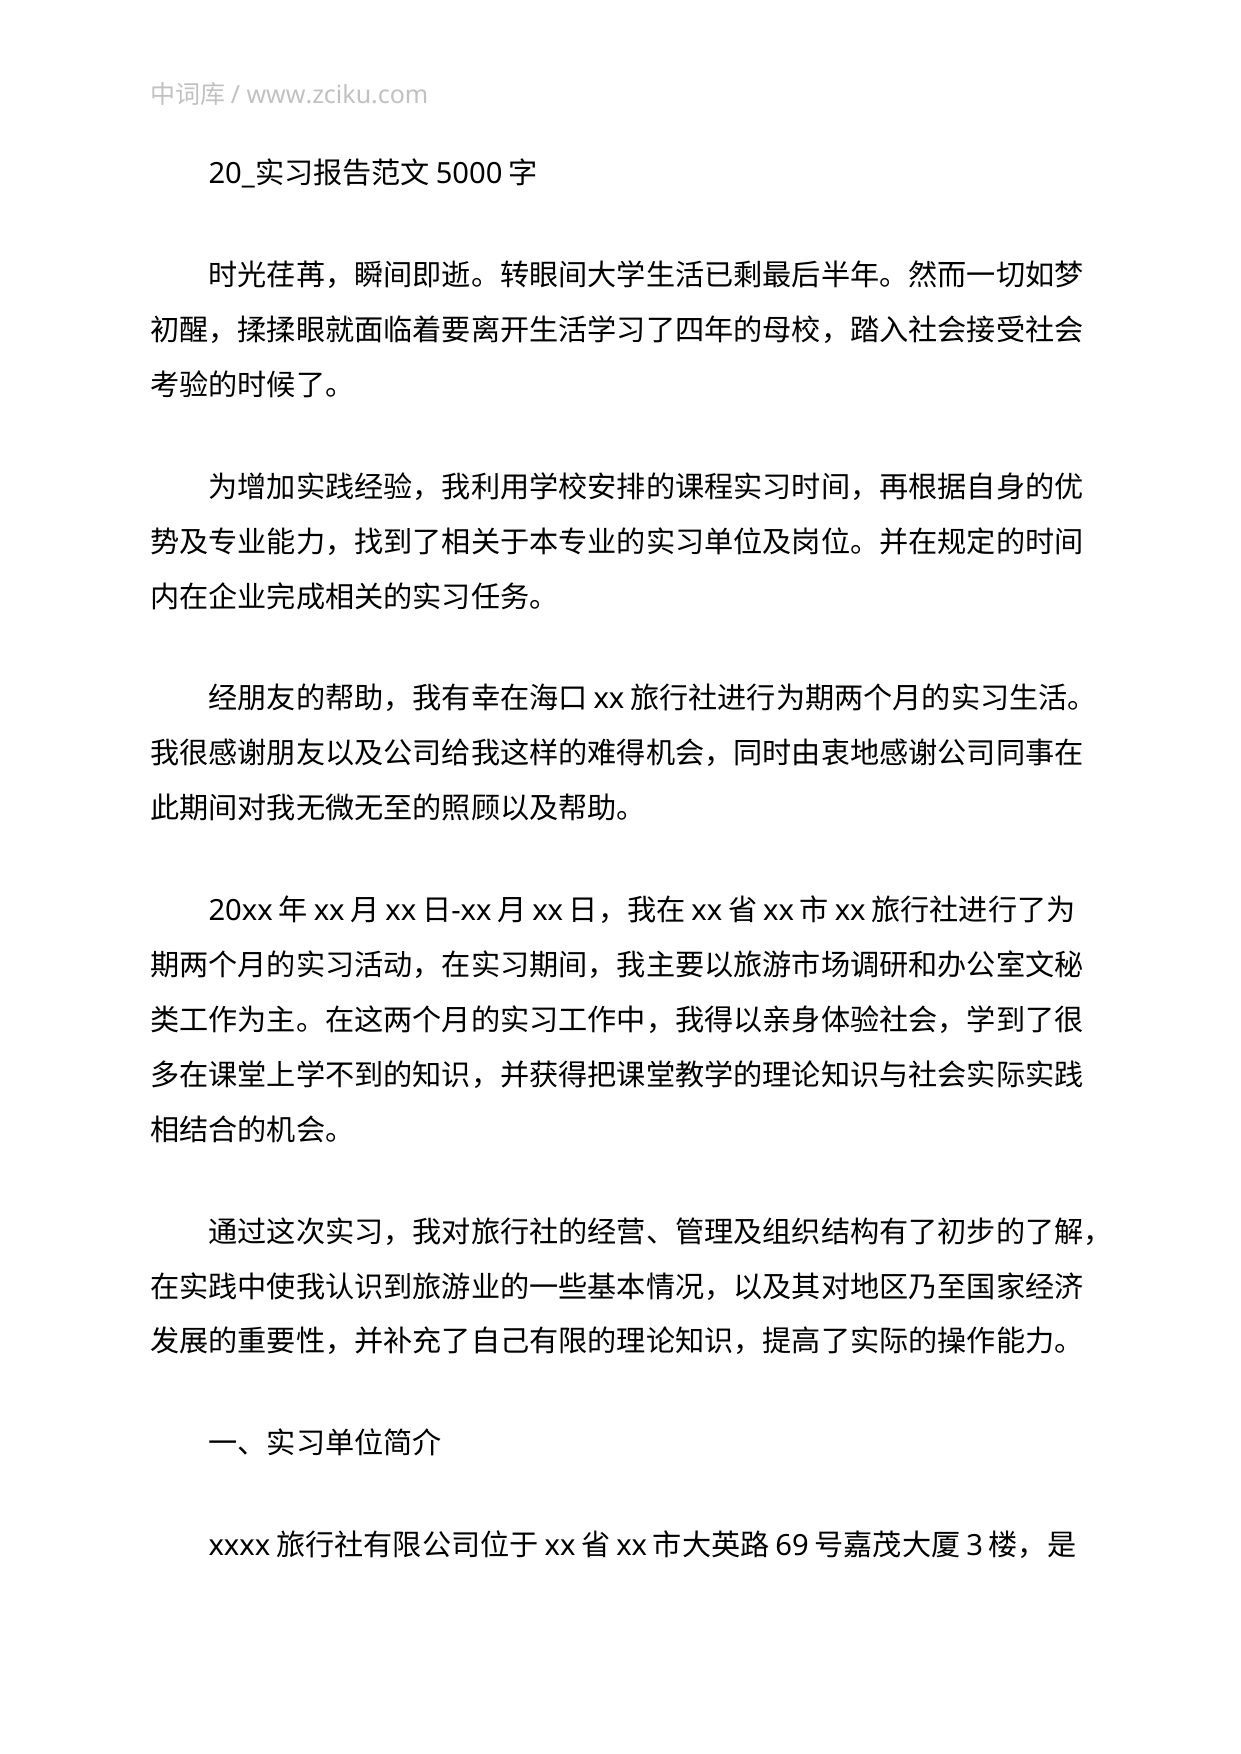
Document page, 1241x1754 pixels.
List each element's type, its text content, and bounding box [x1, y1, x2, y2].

text 一、实习单位简介 [150, 1420, 1090, 1462]
text 时光荏苒，瞬间即逝。转眼间大学生活已剩最后半年。然而一切如梦初醒，揉揉眼就面临着要离开生活学习了四年的母校，踏入社会接受社会考验的时候了。 [150, 252, 1090, 404]
text 通过这次实习，我对旅行社的经营、管理及组织结构有了初步的了解，在实践中使我认识到旅游业的一些基本情况，以及其对地区乃至国家经济发展的重要性，并补充了自己有限的理论知识，提高了实际的操作能力。 [150, 1208, 1090, 1360]
text 20_实习报告范文5000字 [150, 150, 1090, 192]
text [150, 1522, 1090, 1564]
text 经朋友的帮助，我有幸在海口xx旅行社进行为期两个月的实习生活。我很感谢朋友以及公司给我这样的难得机会，同时由衷地感谢公司同事在此期间对我无微无至的照顾以及帮助。 [150, 675, 1090, 827]
text 20xx年xx月xx日-xx月xx日，我在xx省xx市xx旅行社进行了为期两个月的实习活动，在实习期间，我主要以旅游市场调研和办公室文秘类工作为主。在这两个月的实习工作中，我得以亲身体验社会，学到了很多在课堂上学不到的知识，并获得把课堂教学的理论知识与社会实际实践相结合的机会。 [150, 887, 1090, 1149]
text 为增加实践经验，我利用学校安排的课程实习时间，再根据自身的优势及专业能力，找到了相关于本专业的实习单位及岗位。并在规定的时间内在企业完成相关的实习任务。 [150, 463, 1090, 616]
